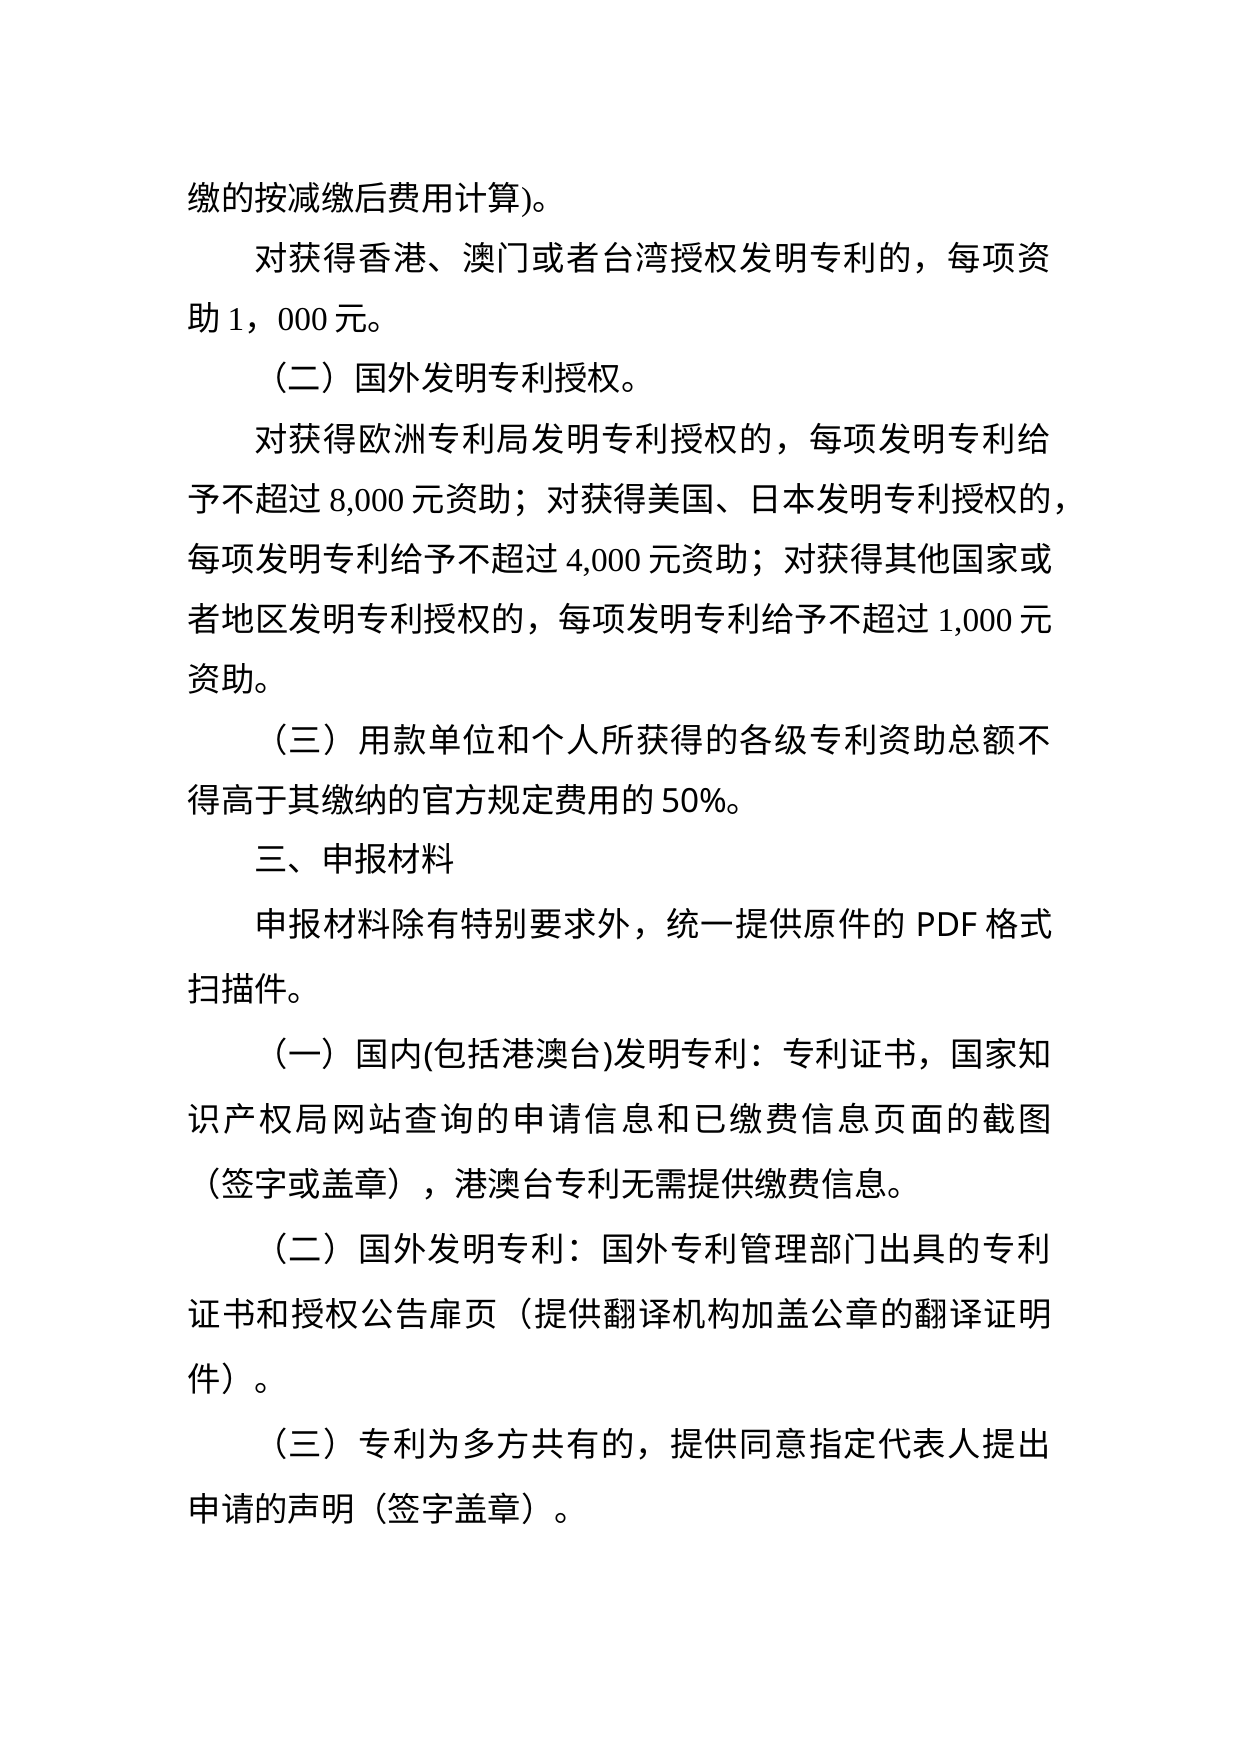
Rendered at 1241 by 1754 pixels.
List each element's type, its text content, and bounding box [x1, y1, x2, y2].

list （一）国内(包括港澳台)发明专利：专利证书，国家知识产权局网站查询的申请信息和已缴费信息页面的截图（签字或盖章），港澳台专利无需提供缴费信息。 [187, 1019, 1053, 1214]
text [187, 162, 1053, 222]
list 三、申报材料 [187, 824, 1053, 889]
text 对获得香港、澳门或者台湾授权发明专利的，每项资助1，000元。 [187, 222, 1053, 343]
list 申报材料除有特别要求外，统一提供原件的PDF格式扫描件。 [187, 889, 1053, 1019]
list （二）国外发明专利：国外专利管理部门出具的专利证书和授权公告扉页（提供翻译机构加盖公章的翻译证明件）。 [187, 1214, 1053, 1409]
text 对获得欧洲专利局发明专利授权的，每项发明专利给予不超过8,000元资助；对获得美国、日本发明专利授权的，每项发明专利给予不超过4,000元资助；对获得其他国家或者地区发明专利授权的，每项发明专利给予不超过1,000元资助。 [187, 403, 1053, 704]
text （二）国外发明专利授权。 [187, 343, 1053, 403]
text （三）用款单位和个人所获得的各级专利资助总额不得高于其缴纳的官方规定费用的50%。 [187, 704, 1053, 824]
list （三）专利为多方共有的，提供同意指定代表人提出申请的声明（签字盖章）。 [187, 1409, 1053, 1539]
